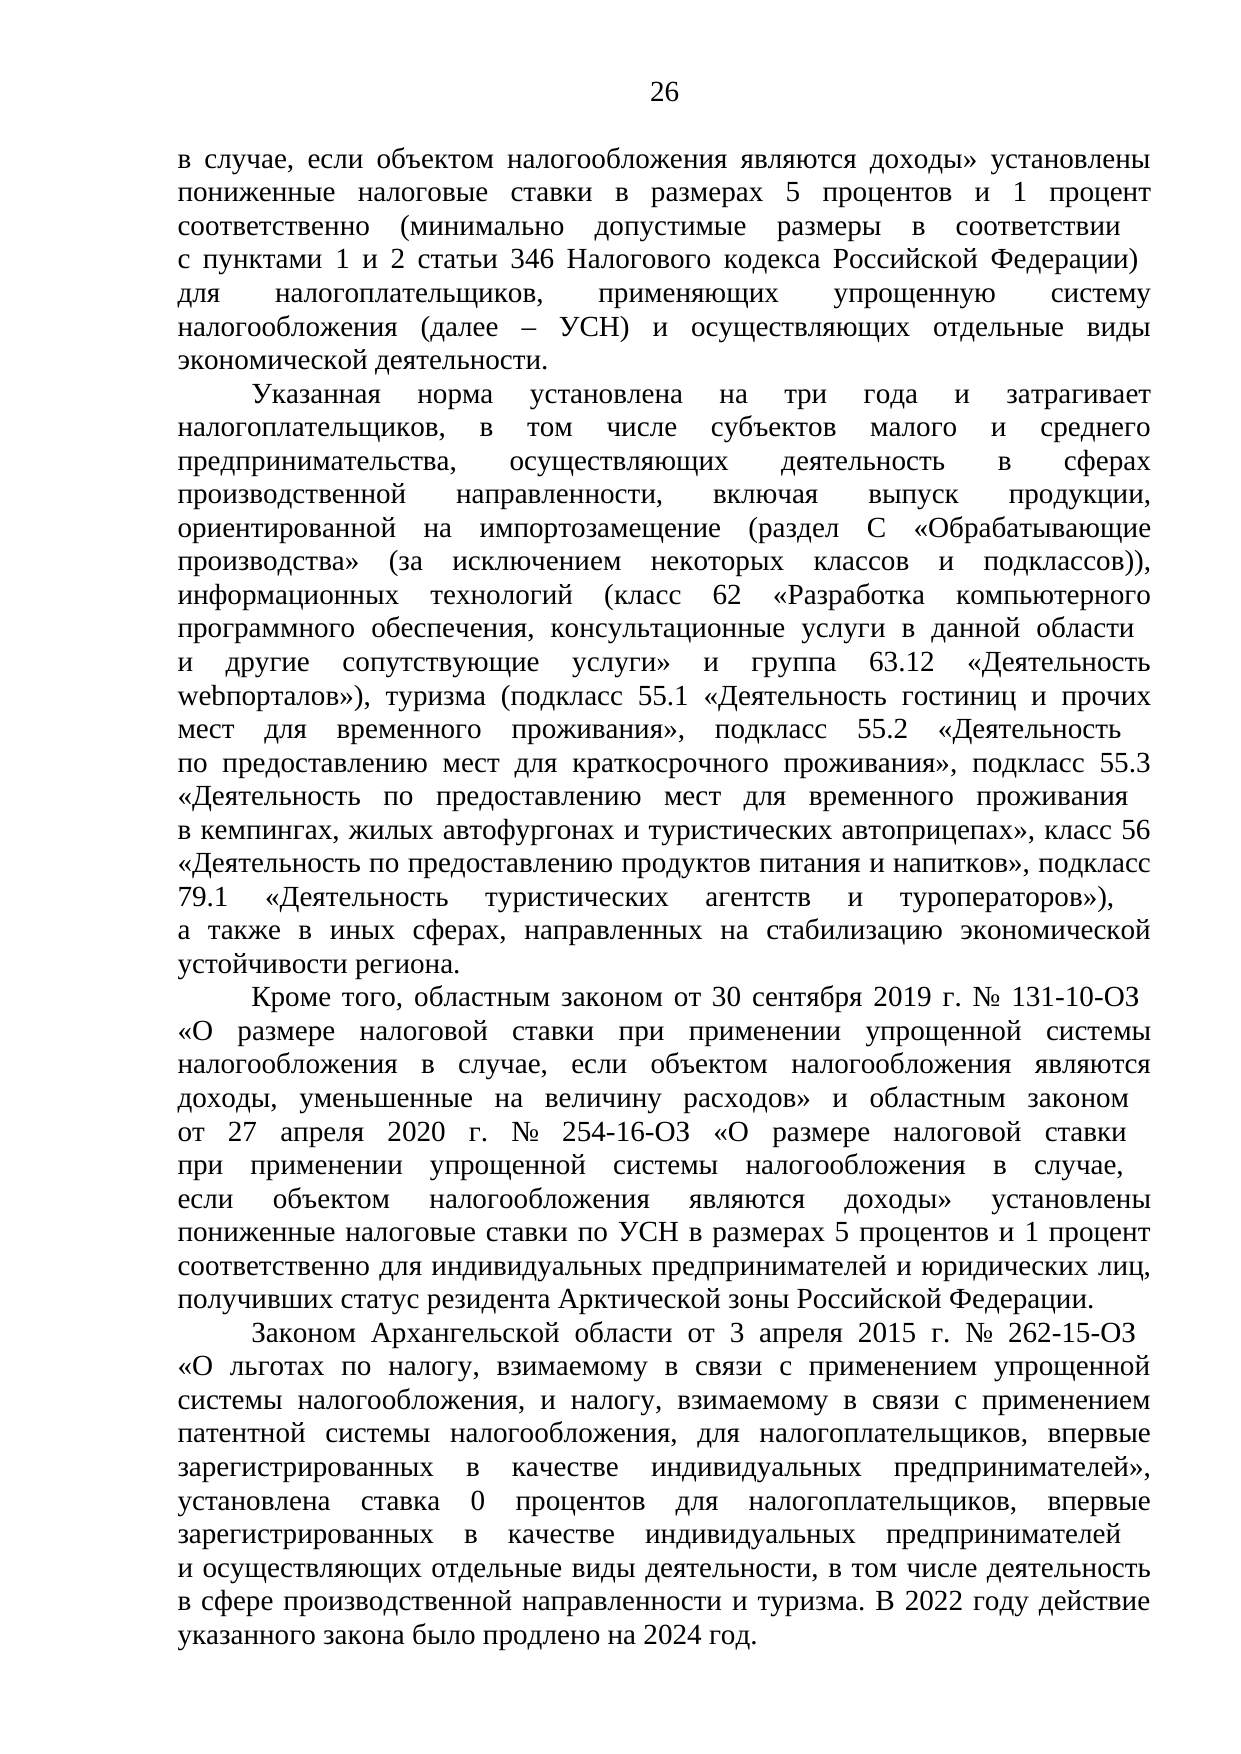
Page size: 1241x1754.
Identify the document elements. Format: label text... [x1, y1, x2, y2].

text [177, 141, 1152, 376]
text Указанная норма установлена на три года и затрагивает налогоплательщиков, в том числе субъектов малого и среднего предпринимательства, осуществляющих деятельность в сферах производственной направленности, включая выпуск продукции, ориентированной на импортозамещение (раздел С «Обрабатывающие производства» (за исключением некоторых классов и подклассов)), информационных технологий (класс 62 «Разработка компьютерного программного обеспечения, консультационные услуги в данной области и другие сопутствующие услуги» и группа 63.12 «Деятельность webпорталов»), туризма (подкласс 55.1 «Деятельность гостиниц и прочих мест для временного проживания», подкласс 55.2 «Деятельность по предоставлению мест для краткосрочного проживания», подкласс 55.3 «Деятельность по предоставлению мест для временного проживания в кемпингах, жилых автофургонах и туристических автоприцепах», класс 56 «Деятельность по предоставлению продуктов питания и напитков», подкласс 79.1 «Деятельность туристических агентств и туроператоров»), а также в иных сферах, направленных на стабилизацию экономической устойчивости региона. [177, 376, 1152, 979]
text Кроме того, областным законом от 30 сентября 2019 г. № 131-10-ОЗ «О размере налоговой ставки при применении упрощенной системы налогообложения в случае, если объектом налогообложения являются доходы, уменьшенные на величину расходов» и областным законом от 27 апреля 2020 г. № 254-16-ОЗ «О размере налоговой ставки при применении упрощенной системы налогообложения в случае, если объектом налогообложения являются доходы» установлены пониженные налоговые ставки по УСН в размерах 5 процентов и 1 процент соответственно для индивидуальных предпринимателей и юридических лиц, получивших статус резидента Арктической зоны Российской Федерации. [177, 979, 1152, 1315]
text Законом Архангельской области от 3 апреля 2015 г. № 262-15-ОЗ «О льготах по налогу, взимаемому в связи с применением упрощенной системы налогообложения, и налогу, взимаемому в связи с применением патентной системы налогообложения, для налогоплательщиков, впервые зарегистрированных в качестве индивидуальных предпринимателей», установлена ставка 0 процентов для налогоплательщиков, впервые зарегистрированных в качестве индивидуальных предпринимателей и осуществляющих отдельные виды деятельности, в том числе деятельность в сфере производственной направленности и туризма. В 2022 году действие указанного закона было продлено на 2024 год. [177, 1315, 1152, 1650]
